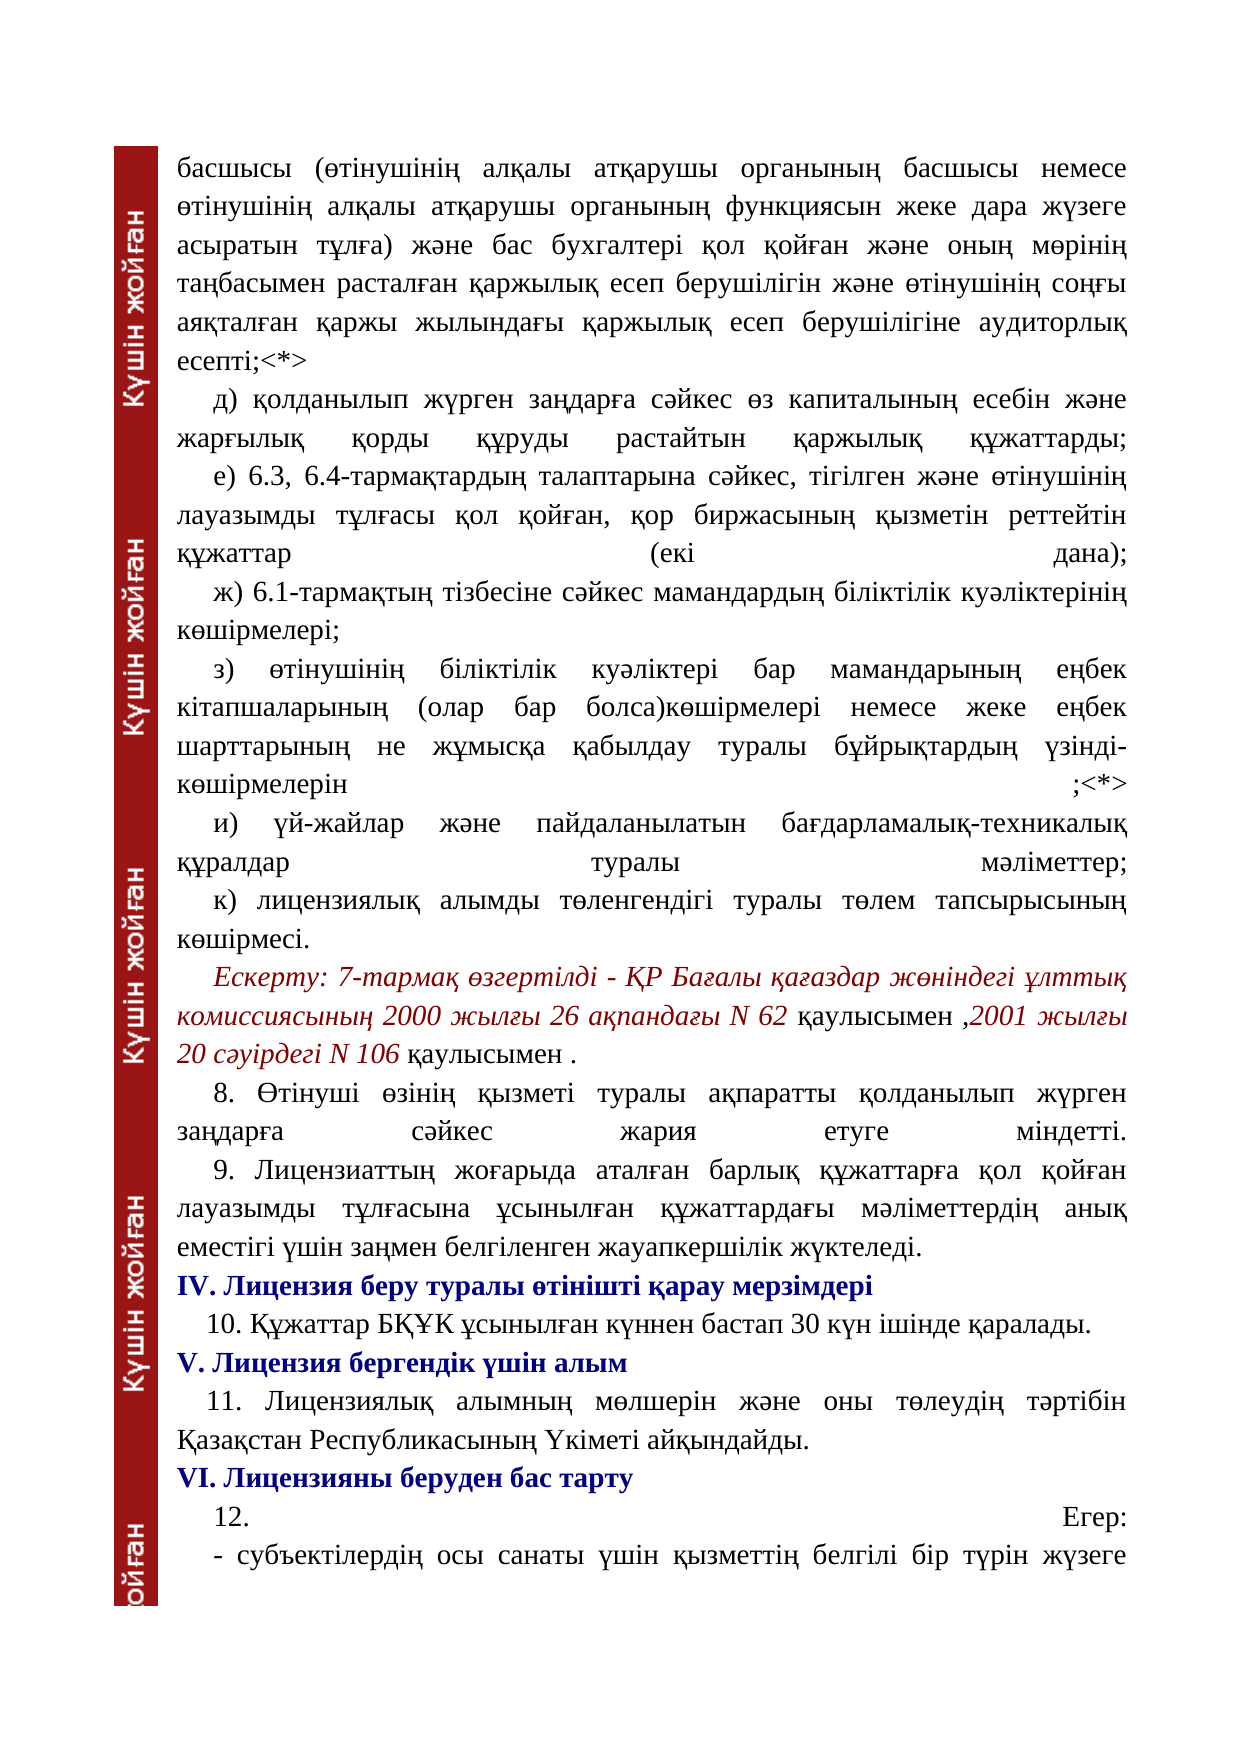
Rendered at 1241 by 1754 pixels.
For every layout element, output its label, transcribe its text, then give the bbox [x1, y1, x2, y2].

picture [114, 1494, 158, 1499]
text VI. Лицензияны беруден бас тарту [112, 1460, 1128, 1494]
picture [114, 1378, 158, 1383]
text 10. Құжаттар БҚҰК ұсынылған күннен бастап 30 күн iшiнде қаралады. [112, 1306, 1128, 1340]
picture [114, 1070, 158, 1075]
picture [114, 1301, 158, 1306]
text 11. Лицензиялық алымның мөлшерiн және оны төлеудiң тәртiбiн Қазақстан Республикасының Үкiметi айқындайды. [112, 1383, 1128, 1455]
text IV. Лицензия беру туралы өтiнiштi қарау мерзiмдерi [112, 1268, 1128, 1301]
picture [114, 1340, 158, 1345]
picture [114, 1571, 158, 1606]
text V. Лицензия бергендiк үшiн алым [112, 1345, 1128, 1378]
picture [114, 1455, 158, 1460]
picture [114, 146, 158, 150]
text 8. Өтiнушi өзiнiң қызметi туралы ақпаратты қолданылып жүрген заңдарға сәйкес жария етуге мiндеттi. 9. Лицензиаттың жоғарыда аталған барлық құжаттарға қол қойған лауазымды тұлғасына ұсынылған құжаттардағы мәлiметтердiң анық еместiгi үшiн заңмен белгiленген жауапкершiлiк жүктеледi. [112, 1075, 1128, 1263]
picture [114, 1263, 158, 1268]
